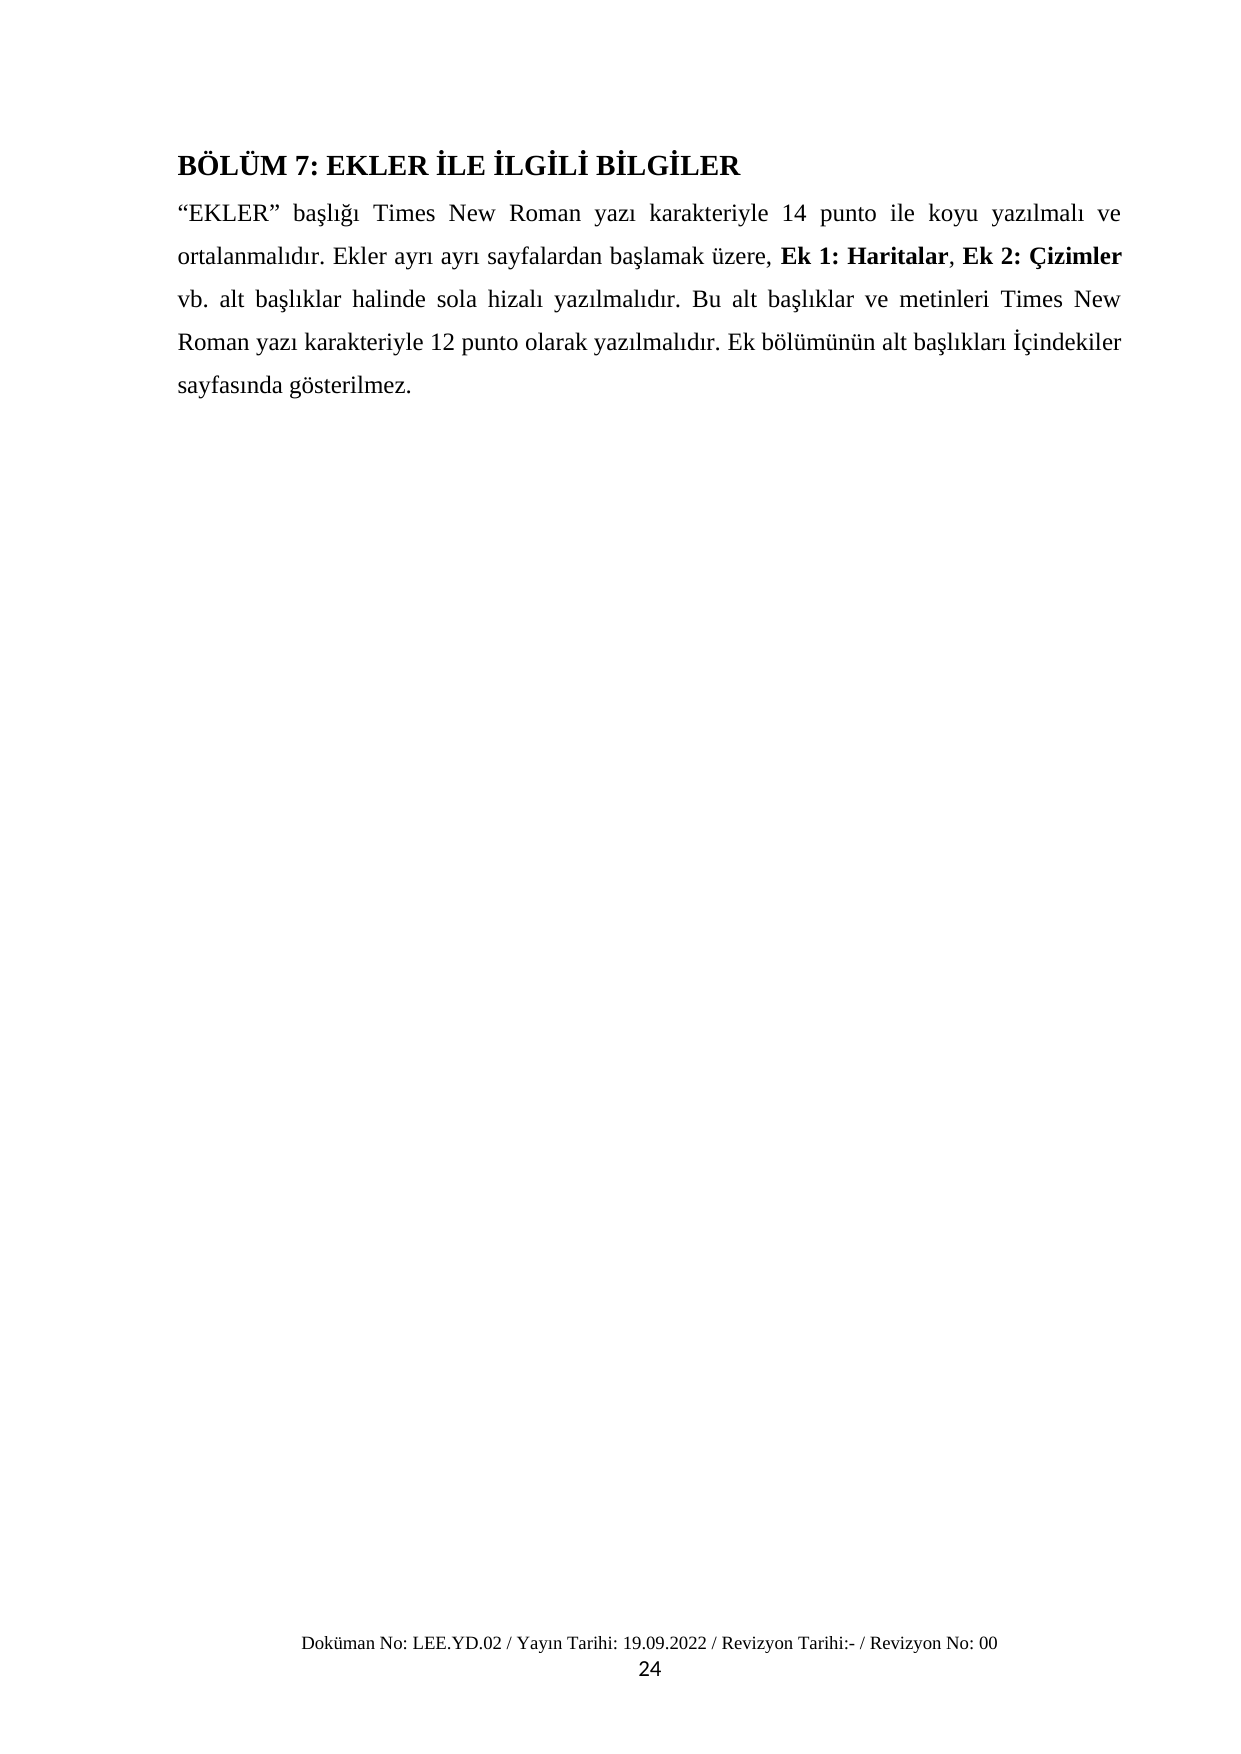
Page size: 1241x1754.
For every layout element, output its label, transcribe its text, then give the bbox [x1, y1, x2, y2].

subtitle BÖLÜM 7: EKLER İLE İLGİLİ BİLGİLER [177, 148, 1122, 181]
text “EKLER” başlığı Times New Roman yazı karakteriyle 14 punto ile koyu yazılmalı ve ortalanmalıdır. Ekler ayrı ayrı sayfalardan başlamak üzere, Ek 1: Haritalar, Ek 2: Çizimler vb. alt başlıklar halinde sola hizalı yazılmalıdır. Bu alt başlıklar ve metinleri Times New Roman yazı karakteriyle 12 punto olarak yazılmalıdır. Ek bölümünün alt başlıkları İçindekiler sayfasında gösterilmez. [177, 198, 1122, 399]
